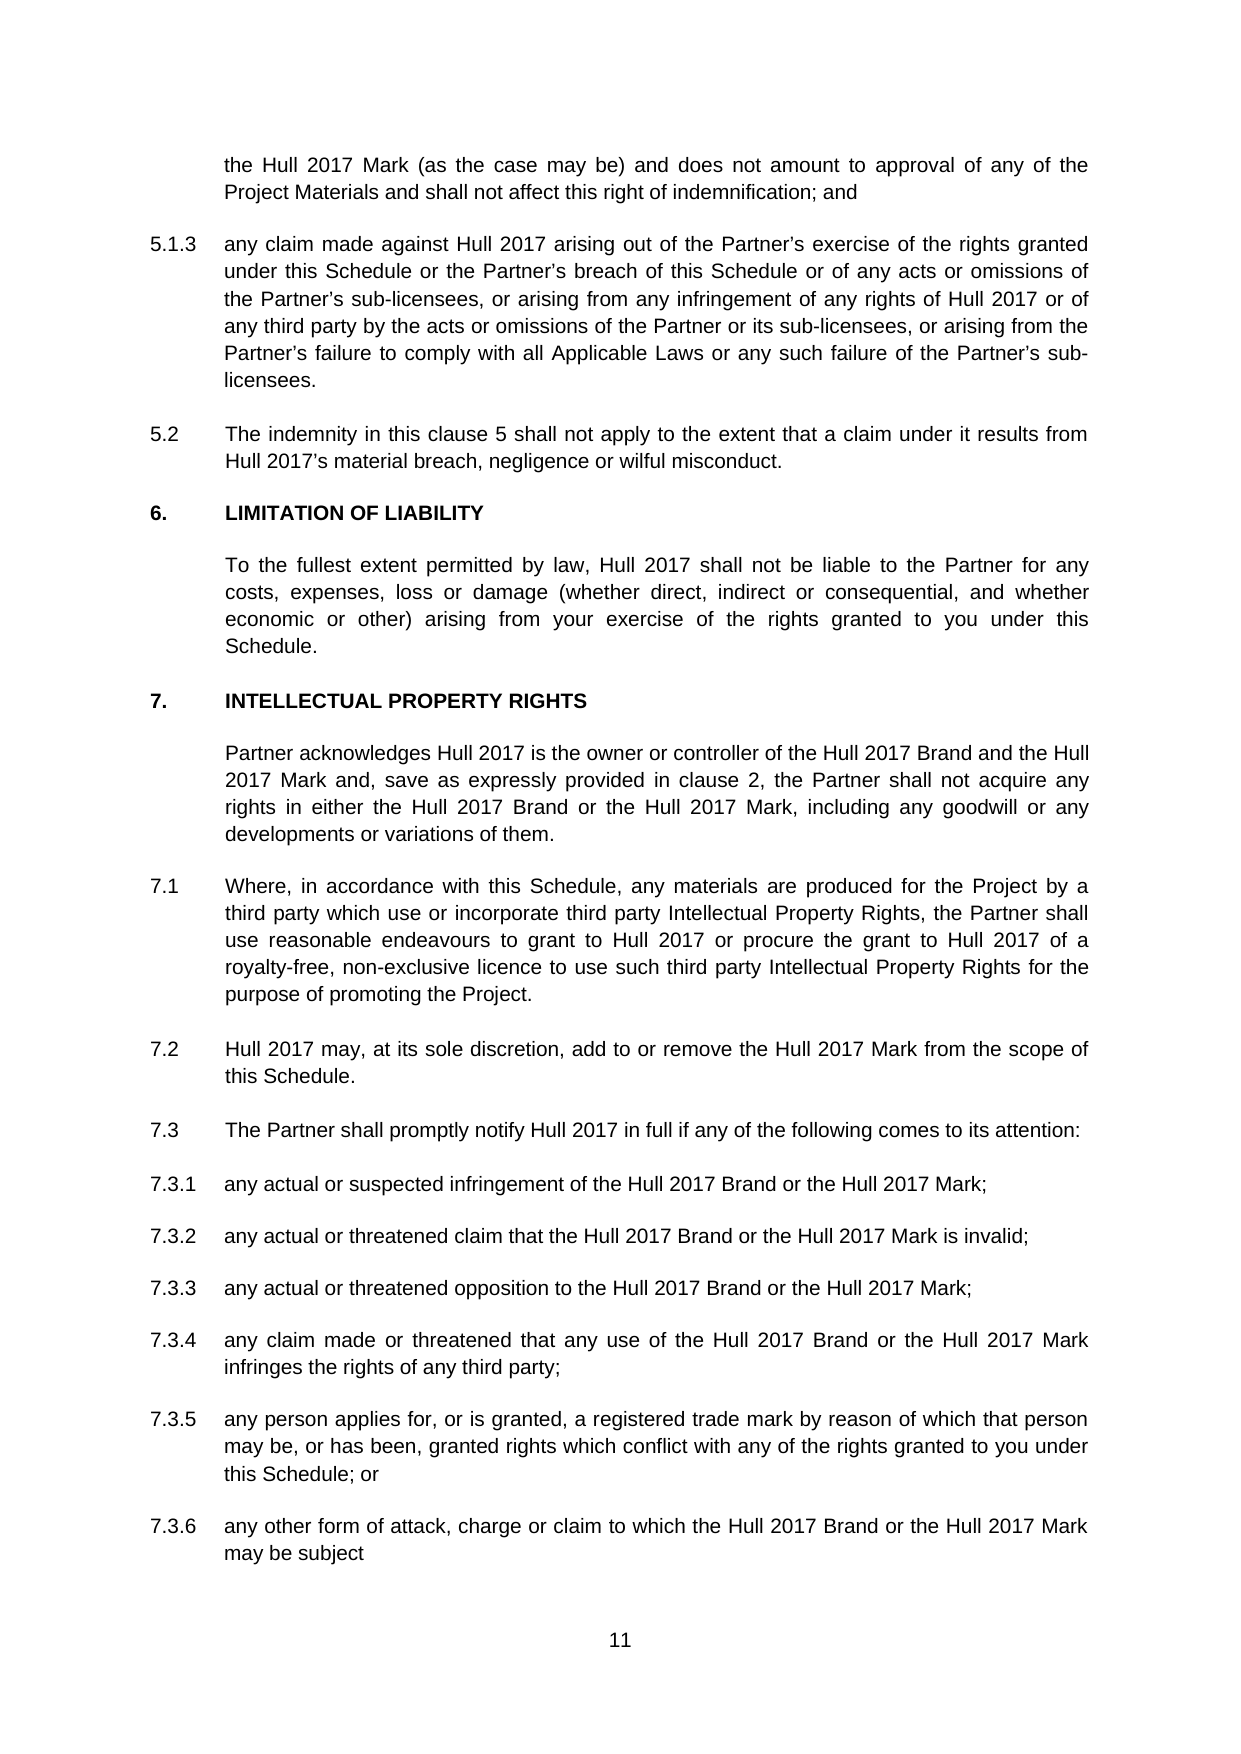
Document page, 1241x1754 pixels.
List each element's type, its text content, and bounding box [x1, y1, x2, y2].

subtitle INTELLECTUAL PROPERTY RIGHTS [150, 685, 1090, 712]
text The indemnity in this clause 5 shall not apply to the extent that a claim under it results from Hull 2017’s material breach, negligence or wilful misconduct. [150, 419, 1090, 473]
text Where, in accordance with this Schedule, any materials are produced for the Project by a third party which use or incorporate third party Intellectual Property Rights, the Partner shall use reasonable endeavours to grant to Hull 2017 or procure the grant to Hull 2017 of a royalty-free, non-exclusive licence to use such third party Intellectual Property Rights for the purpose of promoting the Project. [150, 871, 1090, 1006]
text The Partner shall promptly notify Hull 2017 in full if any of the following comes to its attention: [150, 1114, 1090, 1142]
text any actual or threatened opposition to the Hull 2017 Brand or the Hull 2017 Mark; [150, 1273, 1090, 1300]
text any claim made or threatened that any use of the Hull 2017 Brand or the Hull 2017 Mark infringes the rights of any third party; [150, 1325, 1090, 1379]
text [150, 150, 1090, 204]
text any person applies for, or is granted, a registered trade mark by reason of which that person may be, or has been, granted rights which conflict with any of the rights granted to you under this Schedule; or [150, 1404, 1090, 1485]
list Partner acknowledges Hull 2017 is the owner or controller of the Hull 2017 Brand and the Hull 2017 Mark and, save as expressly provided in clause 2, the Partner shall not acquire any rights in either the Hull 2017 Brand or the Hull 2017 Mark, including any goodwill or any developments or variations of them. [225, 737, 1090, 846]
text any actual or suspected infringement of the Hull 2017 Brand or the Hull 2017 Mark; [150, 1169, 1090, 1196]
list To the fullest extent permitted by law, Hull 2017 shall not be liable to the Partner for any costs, expenses, loss or damage (whether direct, indirect or consequential, and whether economic or other) arising from your exercise of the rights granted to you under this Schedule. [225, 550, 1090, 658]
text Hull 2017 may, at its sole discretion, add to or remove the Hull 2017 Mark from the scope of this Schedule. [150, 1033, 1090, 1087]
subtitle LIMITATION OF LIABILITY [150, 498, 1090, 525]
text any claim made against Hull 2017 arising out of the Partner’s exercise of the rights granted under this Schedule or the Partner’s breach of this Schedule or of any acts or omissions of the Partner’s sub-licensees, or arising from any infringement of any rights of Hull 2017 or of any third party by the acts or omissions of the Partner or its sub-licensees, or arising from the Partner’s failure to comply with all Applicable Laws or any such failure of the Partner’s sub-licensees. [150, 229, 1090, 392]
text any other form of attack, charge or claim to which the Hull 2017 Brand or the Hull 2017 Mark may be subject [150, 1510, 1090, 1564]
text any actual or threatened claim that the Hull 2017 Brand or the Hull 2017 Mark is invalid; [150, 1221, 1090, 1248]
